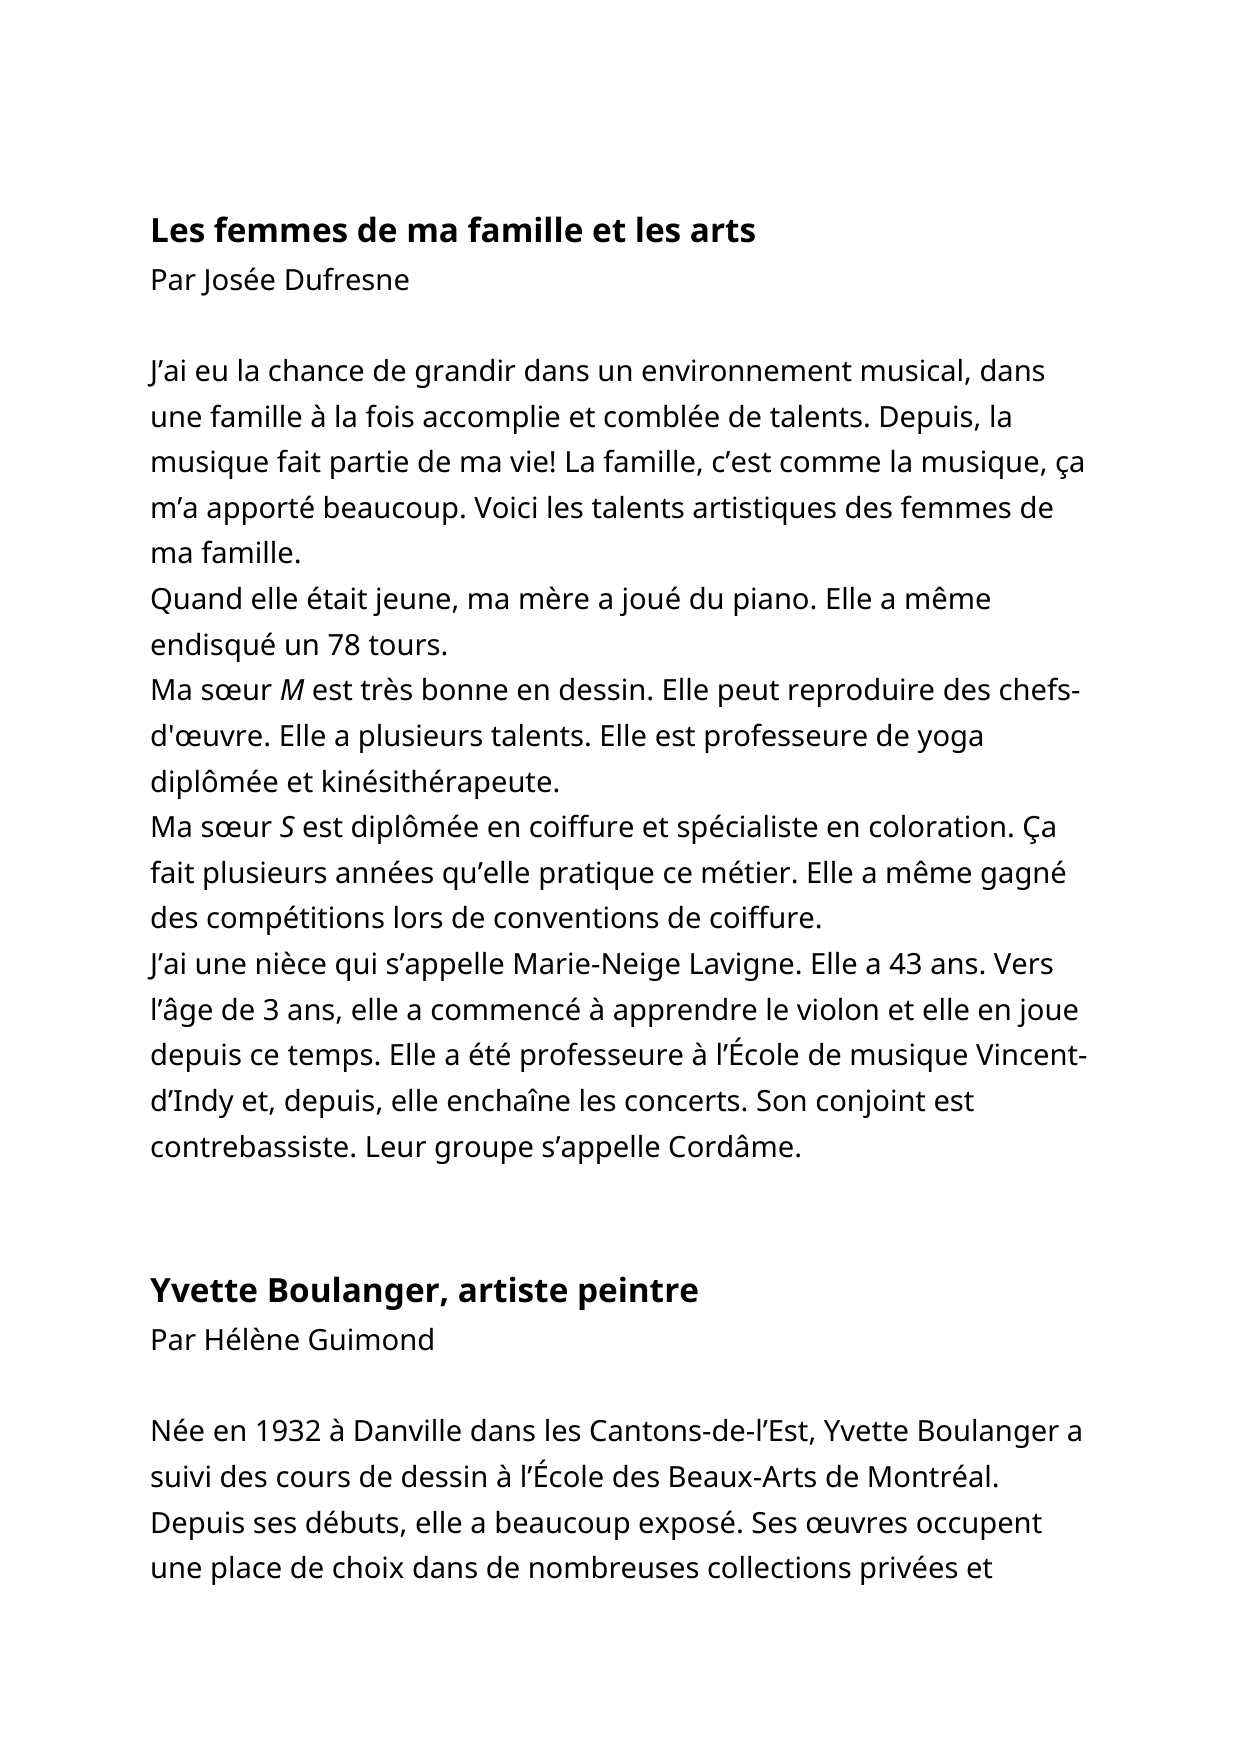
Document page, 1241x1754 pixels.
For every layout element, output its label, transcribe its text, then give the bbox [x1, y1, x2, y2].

text Ma sœur S est diplômée en coiffure et spécialiste en coloration. Ça fait plusieurs années qu’elle pratique ce métier. Elle a même gagné des compétitions lors de conventions de coiffure. [150, 806, 1090, 937]
subtitle Yvette Boulanger, artiste peintre [150, 1267, 1090, 1312]
text Par Josée Dufresne [150, 259, 1090, 299]
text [150, 1411, 1090, 1587]
subtitle Les femmes de ma famille et les arts [150, 206, 1090, 252]
text J’ai une nièce qui s’appelle Marie-Neige Lavigne. Elle a 43 ans. Vers l’âge de 3 ans, elle a commencé à apprendre le violon et elle en joue depuis ce temps. Elle a été professeure à l’École de musique Vincent-d’Indy et, depuis, elle enchaîne les concerts. Son conjoint est contrebassiste. Leur groupe s’appelle Cordâme. [150, 943, 1090, 1166]
text J’ai eu la chance de grandir dans un environnement musical, dans une famille à la fois accomplie et comblée de talents. Depuis, la musique fait partie de ma vie! La famille, c’est comme la musique, ça m’a apporté beaucoup. Voici les talents artistiques des femmes de ma famille. [150, 350, 1090, 572]
text Ma sœur M est très bonne en dessin. Elle peut reproduire des chefs-d'œuvre. Elle a plusieurs talents. Elle est professeure de yoga diplômée et kinésithérapeute. [150, 669, 1090, 801]
text Par Hélène Guimond [150, 1319, 1090, 1359]
text Quand elle était jeune, ma mère a joué du piano. Elle a même endisqué un 78 tours. [150, 578, 1090, 664]
